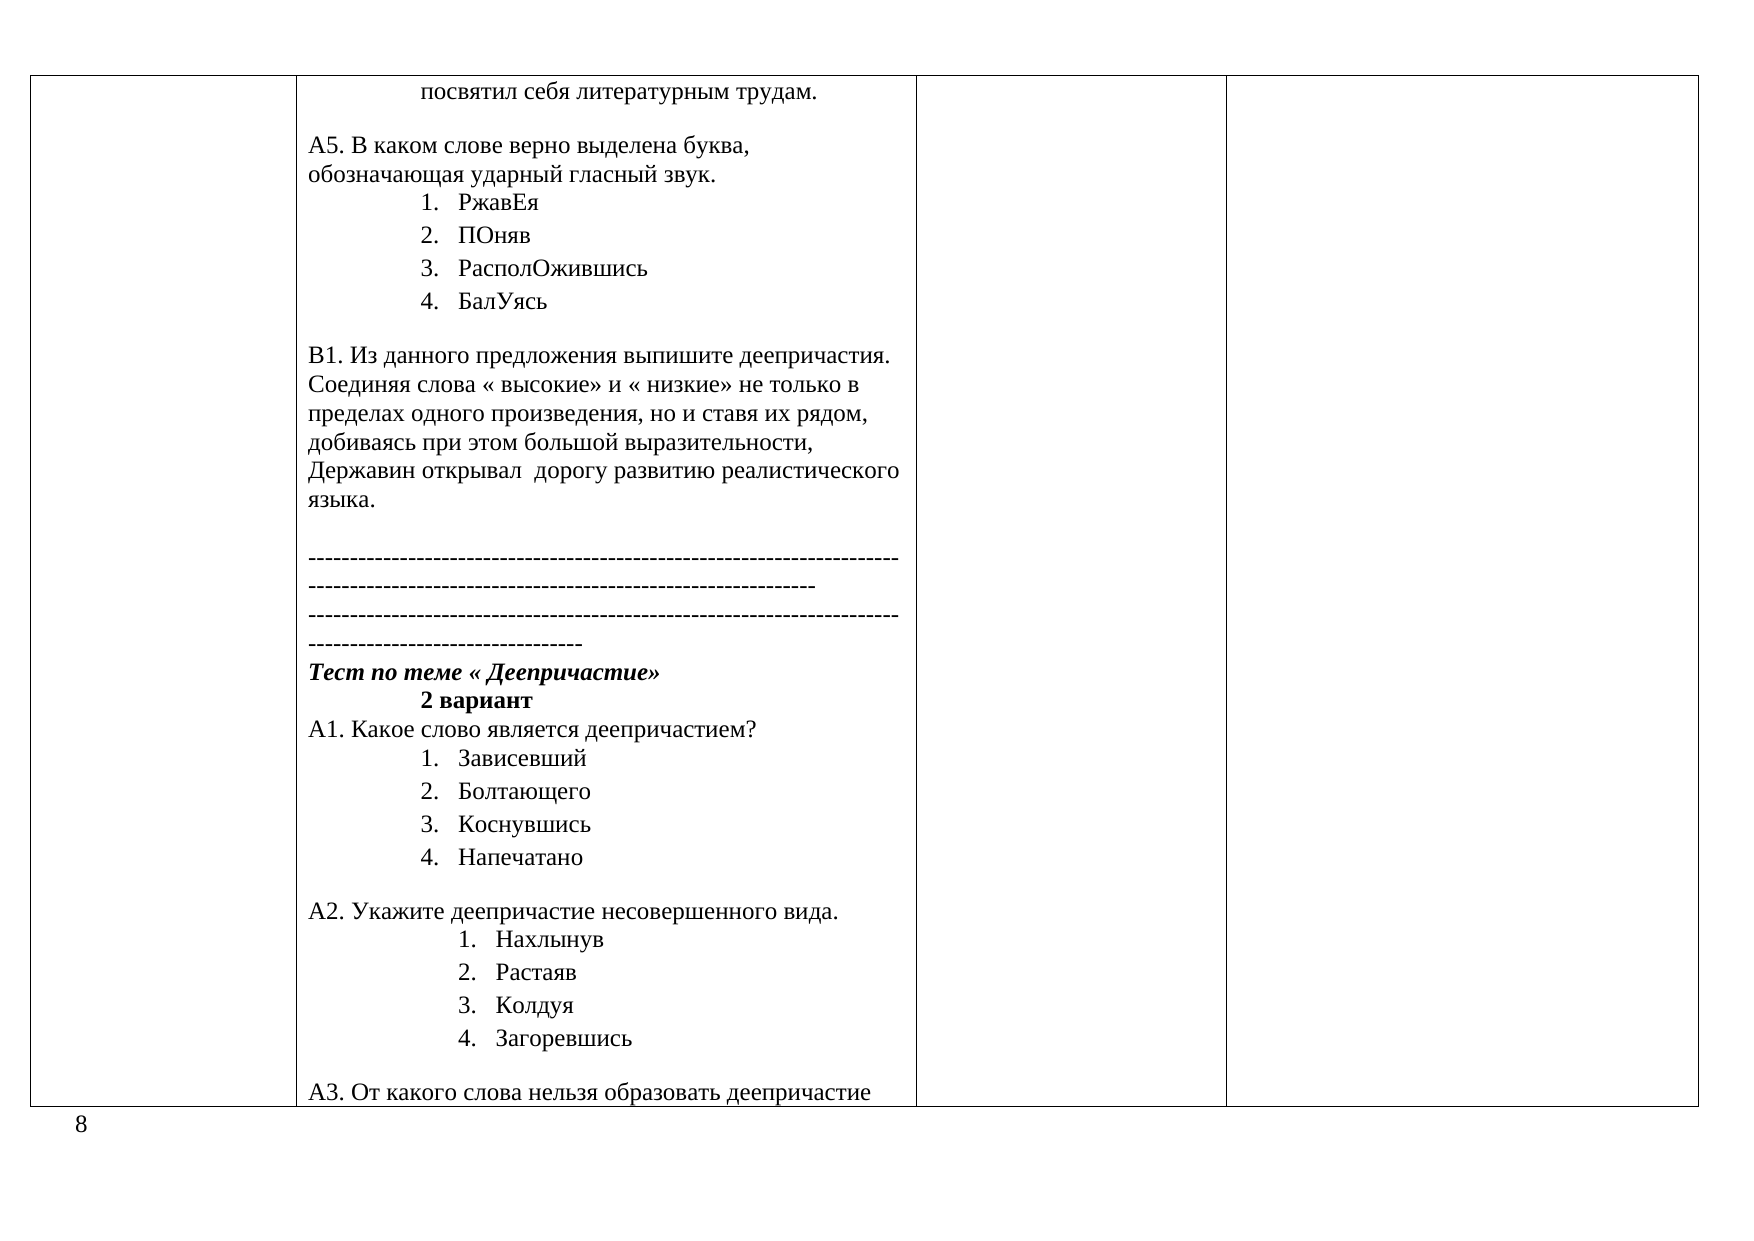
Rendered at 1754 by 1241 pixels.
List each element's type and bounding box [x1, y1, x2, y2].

table_cell [297, 76, 916, 1106]
table_cell [1227, 76, 1698, 1106]
table_cell [917, 76, 1226, 1106]
table_cell [31, 76, 296, 1106]
